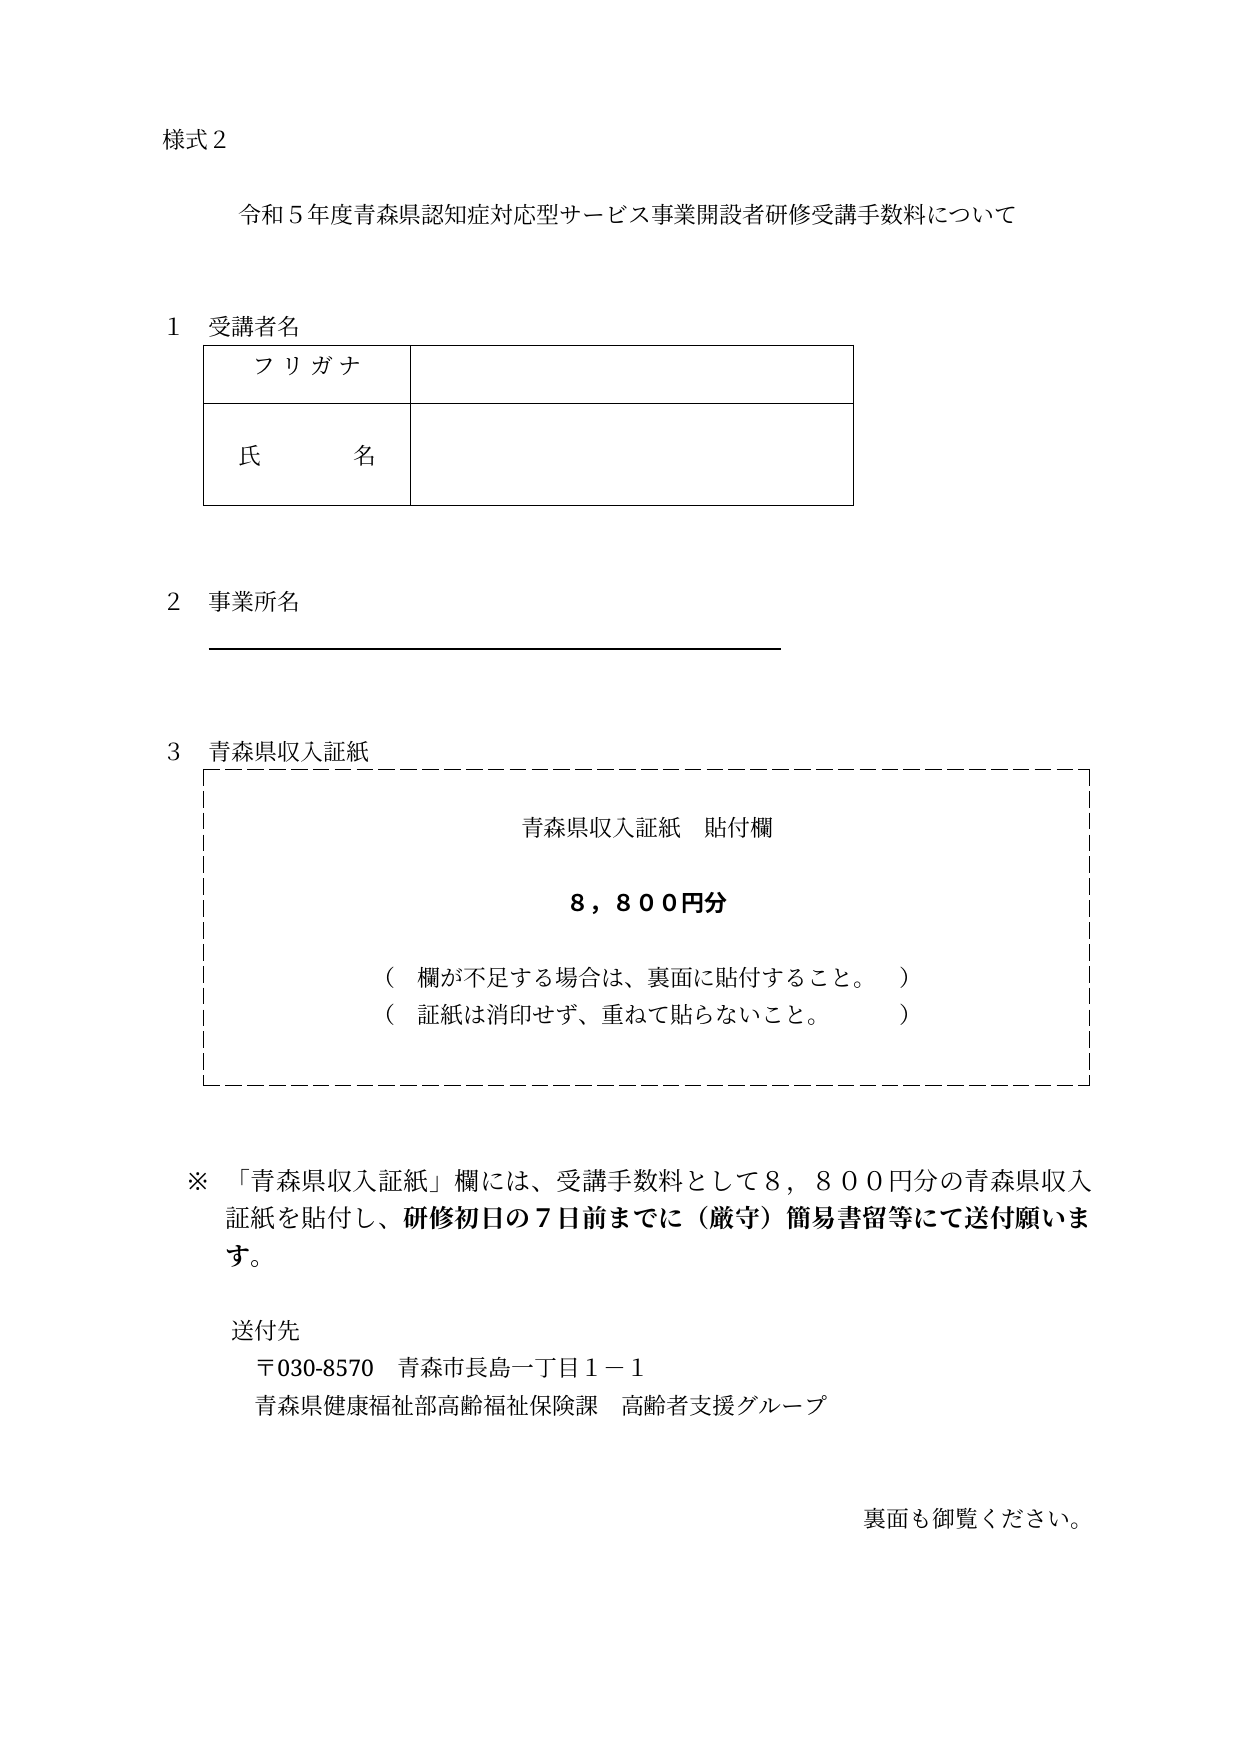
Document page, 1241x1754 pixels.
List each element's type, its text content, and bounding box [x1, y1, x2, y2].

text 令和５年度青森県認知症対応型サービス事業開設者研修受講手数料について [162, 194, 1093, 232]
table_header フ リ ガ ナ [204, 346, 410, 402]
text ２ 事業所名 [162, 581, 1093, 619]
text 様式２ [162, 119, 1093, 157]
table_header [411, 346, 853, 402]
table_cell 氏 名 [204, 404, 410, 505]
table_cell [411, 404, 853, 505]
table_header 青森県収入証紙 貼付欄 ８，８００円分 （ 欄が不足する場合は、裏面に貼付すること。 ） （ 証紙は消印せず、重ねて貼らないこと。 ） [204, 769, 1090, 1085]
text 青森県健康福祉部高齢福祉保険課 高齢者支援グループ [162, 1386, 1093, 1423]
text １ 受講者名 [162, 307, 1093, 344]
text 裏面も御覧ください。 [162, 1498, 1093, 1536]
text ３ 青森県収入証紙 [162, 731, 1093, 769]
list 「青森県収入証紙」欄には、受講手数料として８，８００円分の青森県収入証紙を貼付し、研修初日の７日前までに（厳守）簡易書留等にて送付願います。 [187, 1161, 1093, 1273]
text 〒030-8570 青森市長島一丁目１－１ [162, 1348, 1093, 1386]
text 送付先 [162, 1311, 1093, 1348]
